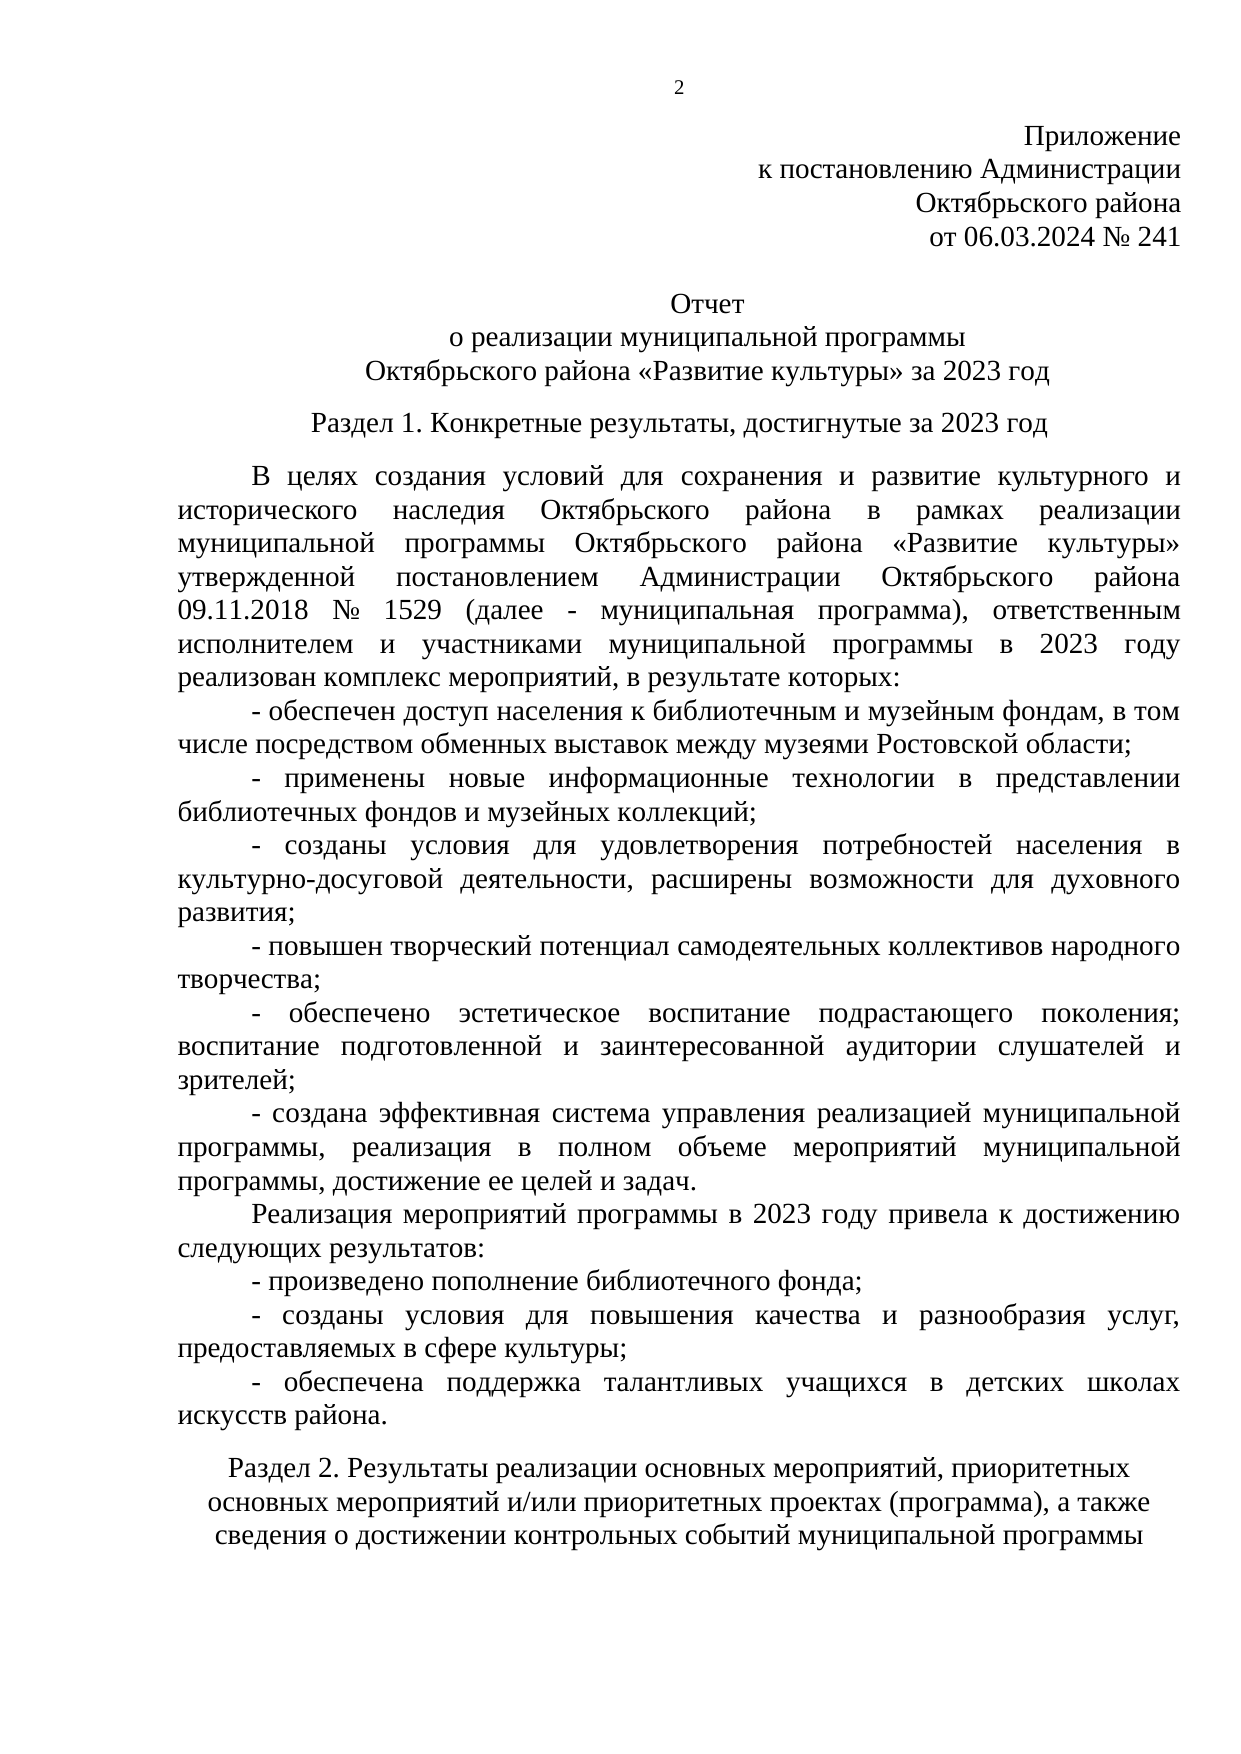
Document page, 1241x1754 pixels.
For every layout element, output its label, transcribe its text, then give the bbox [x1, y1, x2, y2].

text Раздел 1. Конкретные результаты, достигнутые за 2023 год [177, 406, 1181, 439]
text - произведено пополнение библиотечного фонда; [177, 1263, 1181, 1297]
text - применены новые информационные технологии в представлении библиотечных фондов и музейных коллекций; [177, 760, 1181, 827]
text от 06.03.2024 № 241 [177, 219, 1181, 252]
text - созданы условия для повышения качества и разнообразия услуг, предоставляемых в сфере культуры; [177, 1297, 1181, 1364]
text - обеспечена поддержка талантливых учащихся в детских школах искусств района. [177, 1364, 1181, 1431]
text Приложение [177, 118, 1181, 152]
text - созданы условия для удовлетворения потребностей населения в культурно-досуговой деятельности, расширены возможности для духовного развития; [177, 827, 1181, 928]
text - обеспечено эстетическое воспитание подрастающего поколения; воспитание подготовленной и заинтересованной аудитории слушателей и зрителей; [177, 995, 1181, 1096]
text Октябрьского района [177, 185, 1181, 219]
text Октябрьского района «Развитие культуры» за 2023 год [177, 353, 1181, 386]
text - повышен творческий потенциал самодеятельных коллективов народного творчества; [177, 928, 1181, 995]
text Реализация мероприятий программы в 2023 году привела к достижению следующих результатов: [177, 1196, 1181, 1263]
text - создана эффективная система управления реализацией муниципальной программы, реализация в полном объеме мероприятий муниципальной программы, достижение ее целей и задач. [177, 1096, 1181, 1196]
text В целях создания условий для сохранения и развитие культурного и исторического наследия Октябрьского района в рамках реализации муниципальной программы Октябрьского района «Развитие культуры» утвержденной постановлением Администрации Октябрьского района 09.11.2018 № 1529 (далее - муниципальная программа), ответственным исполнителем и участниками муниципальной программы в 2023 году реализован комплекс мероприятий, в результате которых: [177, 458, 1181, 693]
text к постановлению Администрации [177, 152, 1181, 185]
text Отчет [177, 286, 1181, 319]
text Раздел 2. Результаты реализации основных мероприятий, приоритетных основных мероприятий и/или приоритетных проектах (программа), а также сведения о достижении контрольных событий муниципальной программы [177, 1450, 1181, 1551]
text о реализации муниципальной программы [177, 319, 1181, 353]
text - обеспечен доступ населения к библиотечным и музейным фондам, в том числе посредством обменных выставок между музеями Ростовской области; [177, 693, 1181, 760]
